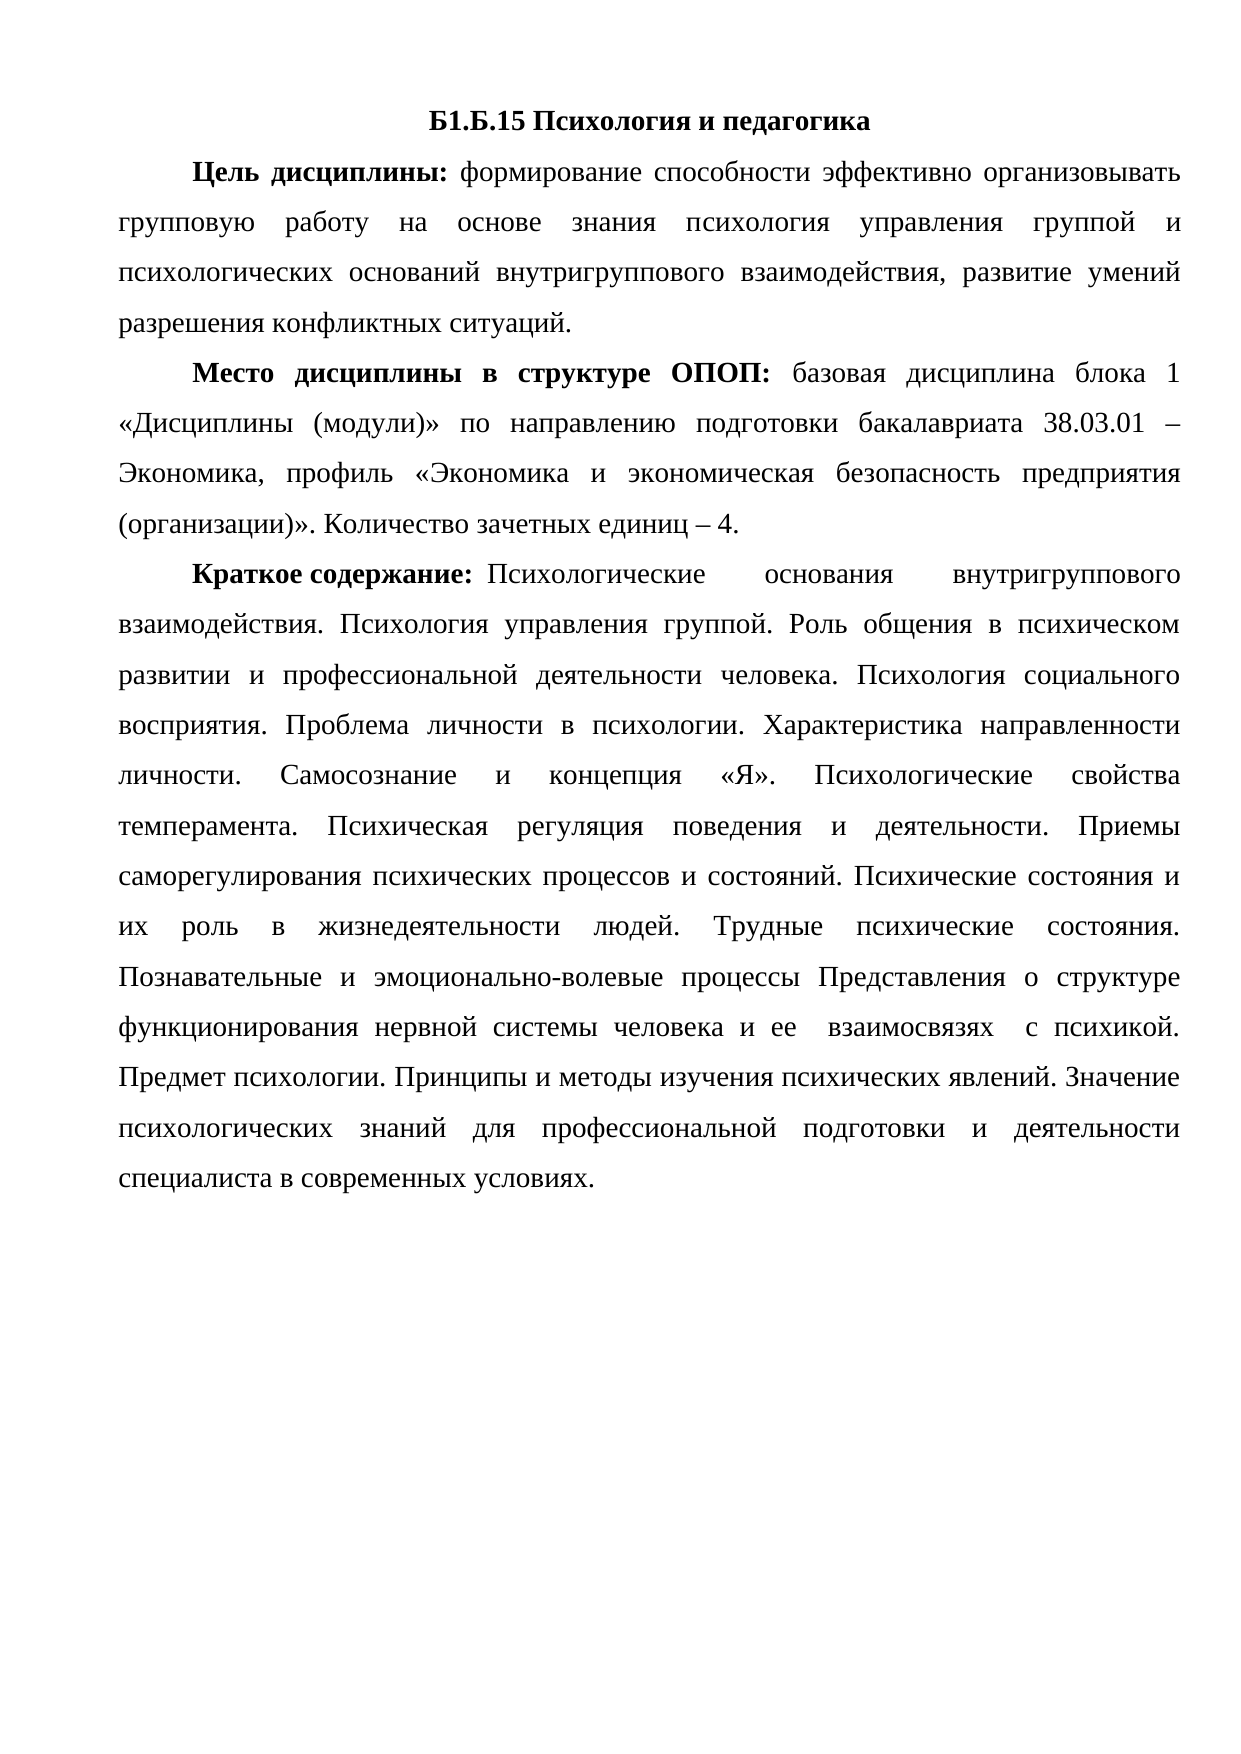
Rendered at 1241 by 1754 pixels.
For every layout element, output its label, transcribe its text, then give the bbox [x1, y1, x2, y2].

text Краткое содержание: Психологические основания внутригруппового взаимодействия. Психология управления группой. Роль общения в психическом развитии и профессиональной деятельности человека. Психология социального восприятия. Проблема личности в психологии. Характеристика направленности личности. Самосознание и концепция «Я». Психологические свойства темперамента. Психическая регуляция поведения и деятельности. Приемы саморегулирования психических процессов и состояний. Психические состояния и их роль в жизнедеятельности людей. Трудные психические состояния. Познавательные и эмоционально-волевые процессы Представления о структуре функционирования нервной системы человека и ее взаимосвязях с психикой. Предмет психологии. Принципы и методы изучения психических явлений. Значение психологических знаний для профессиональной подготовки и деятельности специалиста в современных условиях. [118, 556, 1181, 1193]
text Место дисциплины в структуре ОПОП: базовая дисциплина блока 1 «Дисциплины (модули)» по направлению подготовки бакалавриата 38.03.01 – Экономика, профиль «Экономика и экономическая безопасность предприятия (организации)». Количество зачетных единиц – 4. [118, 355, 1181, 539]
text Цель дисциплины: формирование способности эффективно организовывать групповую работу на основе знания психология управления группой и психологических оснований внутригруппового взаимодействия, развитие умений разрешения конфликтных ситуаций. [118, 154, 1181, 338]
text Б1.Б.15 Психология и педагогика [118, 103, 1181, 137]
